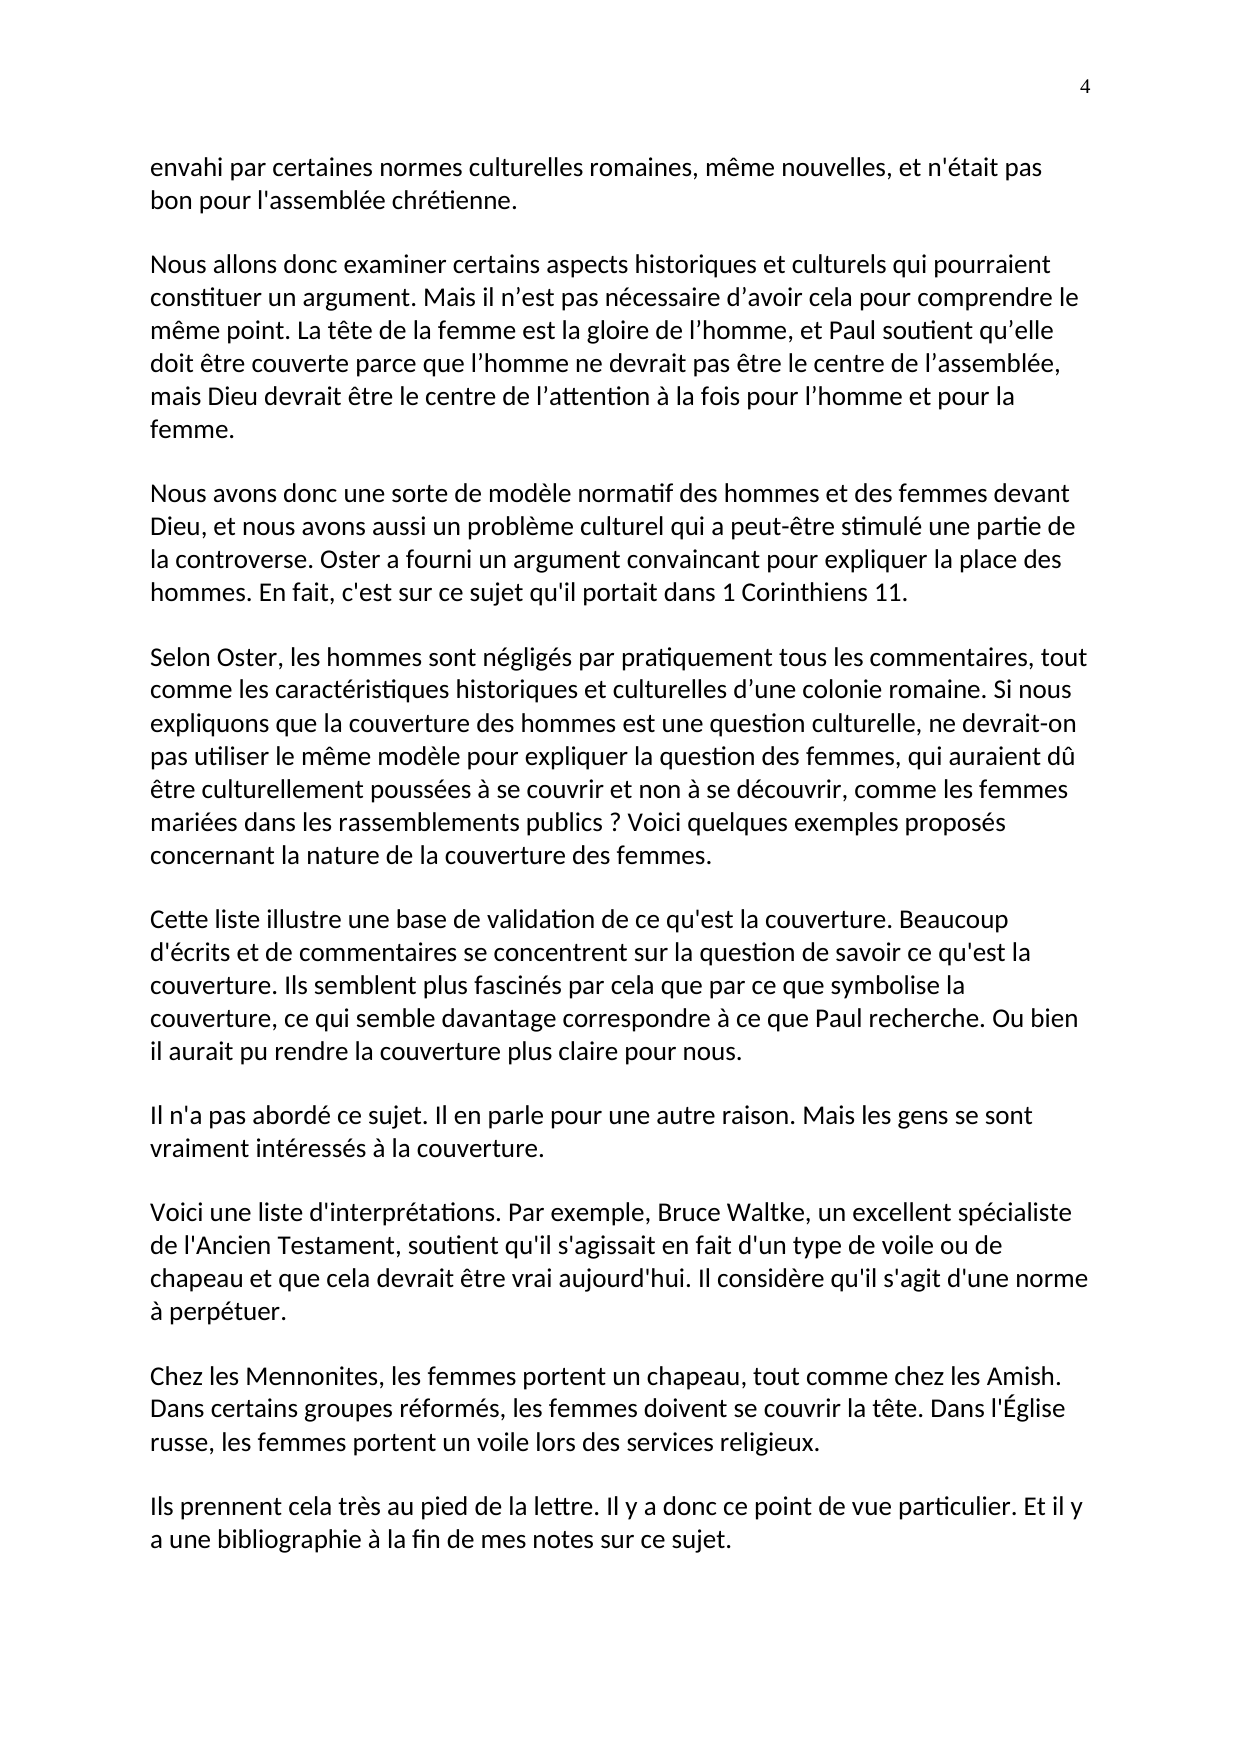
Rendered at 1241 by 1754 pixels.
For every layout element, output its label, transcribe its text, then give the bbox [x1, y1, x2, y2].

text Voici une liste d'interprétations. Par exemple, Bruce Waltke, un excellent spécialiste de l'Ancien Testament, soutient qu'il s'agissait en fait d'un type de voile ou de chapeau et que cela devrait être vrai aujourd'hui. Il considère qu'il s'agit d'une norme à perpétuer. [150, 1195, 1090, 1327]
text Cette liste illustre une base de validation de ce qu'est la couverture. Beaucoup d'écrits et de commentaires se concentrent sur la question de savoir ce qu'est la couverture. Ils semblent plus fascinés par cela que par ce que symbolise la couverture, ce qui semble davantage correspondre à ce que Paul recherche. Ou bien il aurait pu rendre la couverture plus claire pour nous. [150, 902, 1090, 1067]
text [150, 150, 1090, 216]
text Selon Oster, les hommes sont négligés par pratiquement tous les commentaires, tout comme les caractéristiques historiques et culturelles d’une colonie romaine. Si nous expliquons que la couverture des hommes est une question culturelle, ne devrait-on pas utiliser le même modèle pour expliquer la question des femmes, qui auraient dû être culturellement poussées à se couvrir et non à se découvrir, comme les femmes mariées dans les rassemblements publics ? Voici quelques exemples proposés concernant la nature de la couverture des femmes. [150, 640, 1090, 871]
text Il n'a pas abordé ce sujet. Il en parle pour une autre raison. Mais les gens se sont vraiment intéressés à la couverture. [150, 1098, 1090, 1164]
text Nous avons donc une sorte de modèle normatif des hommes et des femmes devant Dieu, et nous avons aussi un problème culturel qui a peut-être stimulé une partie de la controverse. Oster a fourni un argument convaincant pour expliquer la place des hommes. En fait, c'est sur ce sujet qu'il portait dans 1 Corinthiens 11. [150, 476, 1090, 608]
text Nous allons donc examiner certains aspects historiques et culturels qui pourraient constituer un argument. Mais il n’est pas nécessaire d’avoir cela pour comprendre le même point. La tête de la femme est la gloire de l’homme, et Paul soutient qu’elle doit être couverte parce que l’homme ne devrait pas être le centre de l’assemblée, mais Dieu devrait être le centre de l’attention à la fois pour l’homme et pour la femme. [150, 247, 1090, 445]
text Ils prennent cela très au pied de la lettre. Il y a donc ce point de vue particulier. Et il y a une bibliographie à la fin de mes notes sur ce sujet. [150, 1489, 1090, 1555]
text Chez les Mennonites, les femmes portent un chapeau, tout comme chez les Amish. Dans certains groupes réformés, les femmes doivent se couvrir la tête. Dans l'Église russe, les femmes portent un voile lors des services religieux. [150, 1359, 1090, 1458]
